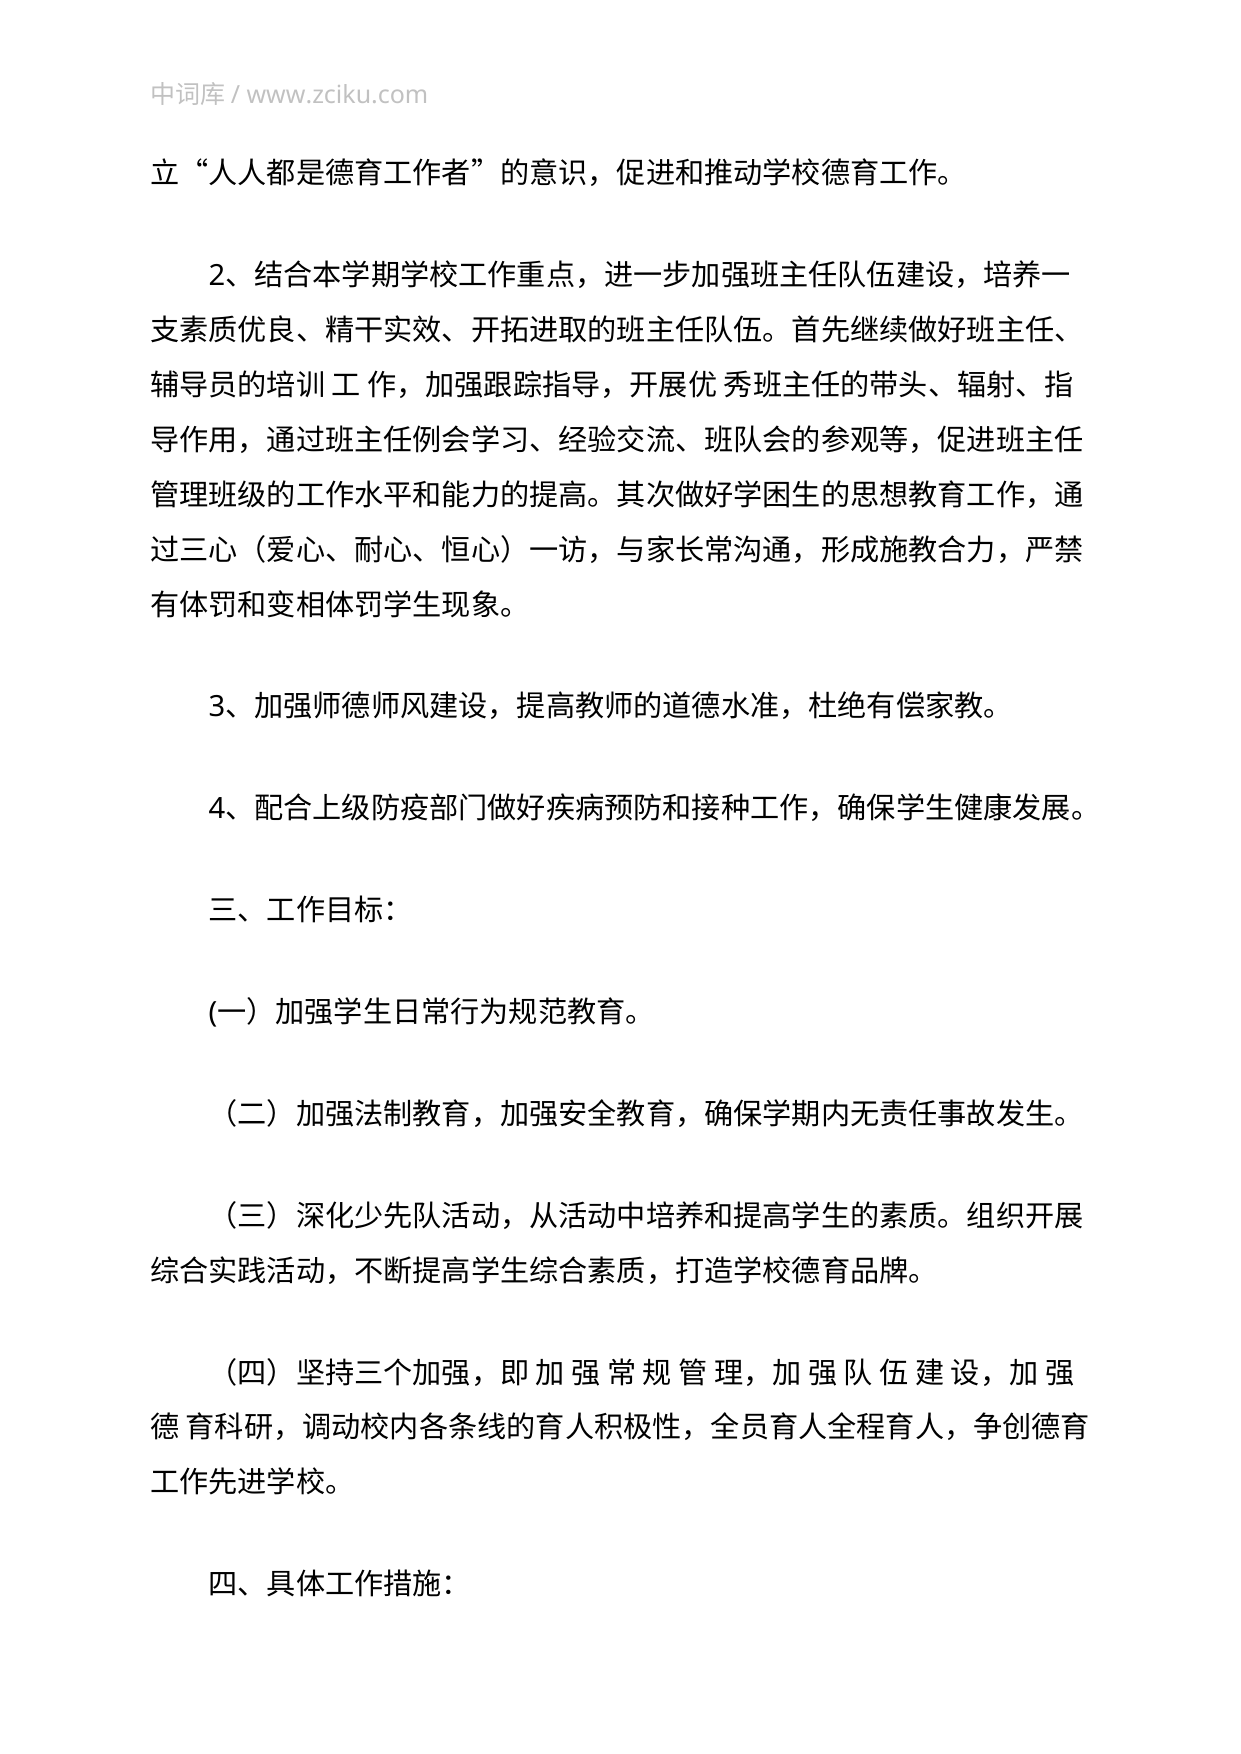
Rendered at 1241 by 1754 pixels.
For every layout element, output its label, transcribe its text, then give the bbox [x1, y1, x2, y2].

text (一）加强学生日常行为规范教育。 [150, 989, 1090, 1031]
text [150, 150, 1090, 192]
text （二）加强法制教育，加强安全教育，确保学期内无责任事故发生。 [150, 1091, 1090, 1133]
text 三、工作目标： [150, 887, 1090, 929]
text （三）深化少先队活动，从活动中培养和提高学生的素质。组织开展 综合实践活动，不断提高学生综合素质，打造学校德育品牌。 [150, 1192, 1090, 1290]
text 四、具体工作措施： [150, 1561, 1090, 1603]
text 3、加强师德师风建设，提高教师的道德水准，杜绝有偿家教。 [150, 683, 1090, 725]
text 2、结合本学期学校工作重点，进一步加强班主任队伍建设，培养一支素质优良、精干实效、开拓进取的班主任队伍。首先继续做好班主任、辅导员的培训 工 作，加强跟踪指导，开展优 秀班主任的带头、辐射、指导作用，通过班主任例会学习、经验交流、班队会的参观等，促进班主任管理班级的工作水平和能力的提高。其次做好学困生的思想教育工作，通过三心（爱心、耐心、恒心）一访，与家长常沟通，形成施教合力，严禁有体罚和变相体罚学生现象。 [150, 252, 1090, 623]
text （四）坚持三个加强，即 加 强 常 规 管 理，加 强 队 伍 建 设，加 强 德 育科研，调动校内各条线的育人积极性，全员育人全程育人，争创德育工作先进学校。 [150, 1349, 1090, 1501]
text 4、配合上级防疫部门做好疾病预防和接种工作，确保学生健康发展。 [150, 785, 1090, 827]
